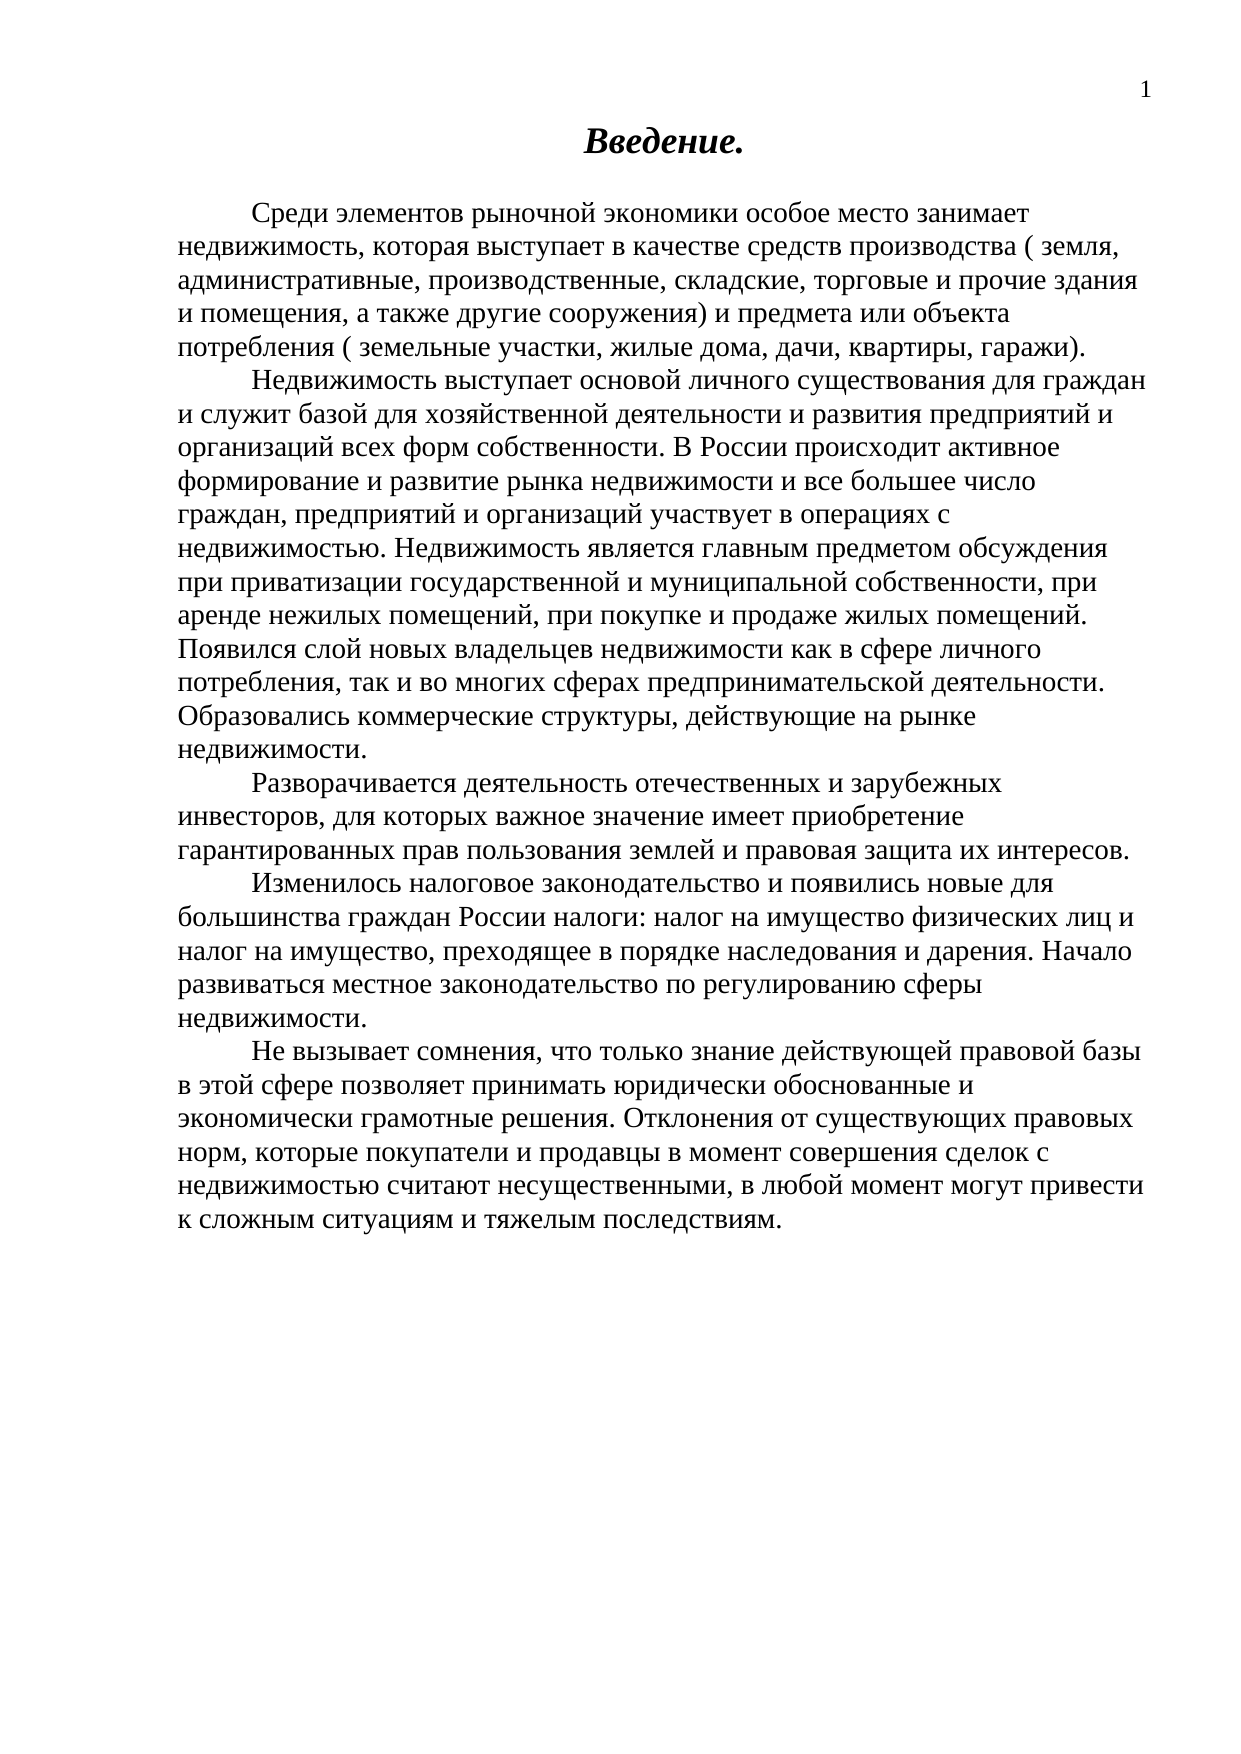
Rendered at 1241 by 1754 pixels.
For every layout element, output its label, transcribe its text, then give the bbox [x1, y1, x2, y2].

text Не вызывает сомнения, что только знание действующей правовой базы в этой сфере позволяет принимать юридически обоснованные и экономически грамотные решения. Отклонения от существующих правовых норм, которые покупатели и продавцы в момент совершения сделок с недвижимостью считают несущественными, в любой момент могут привести к сложным ситуациям и тяжелым последствиям. [177, 1033, 1152, 1234]
text Недвижимость выступает основой личного существования для граждан и служит базой для хозяйственной деятельности и развития предприятий и организаций всех форм собственности. В России происходит активное формирование и развитие рынка недвижимости и все большее число граждан, предприятий и организаций участвует в операциях с недвижимостью. Недвижимость является главным предметом обсуждения при приватизации государственной и муниципальной собственности, при аренде нежилых помещений, при покупке и продаже жилых помещений. Появился слой новых владельцев недвижимости как в сфере личного потребления, так и во многих сферах предпринимательской деятельности. Образовались коммерческие структуры, действующие на рынке недвижимости. [177, 362, 1152, 765]
text Разворачивается деятельность отечественных и зарубежных инвесторов, для которых важное значение имеет приобретение гарантированных прав пользования землей и правовая защита их интересов. [177, 765, 1152, 866]
text Среди элементов рыночной экономики особое место занимает недвижимость, которая выступает в качестве средств производства ( земля, административные, производственные, складские, торговые и прочие здания и помещения, а также другие сооружения) и предмета или объекта потребления ( земельные участки, жилые дома, дачи, квартиры, гаражи). [177, 195, 1152, 362]
text Введение. [177, 118, 1152, 161]
text Изменилось налоговое законодательство и появились новые для большинства граждан России налоги: налог на имущество физических лиц и налог на имущество, преходящее в порядке наследования и дарения. Начало развиваться местное законодательство по регулированию сферы недвижимости. [177, 866, 1152, 1033]
